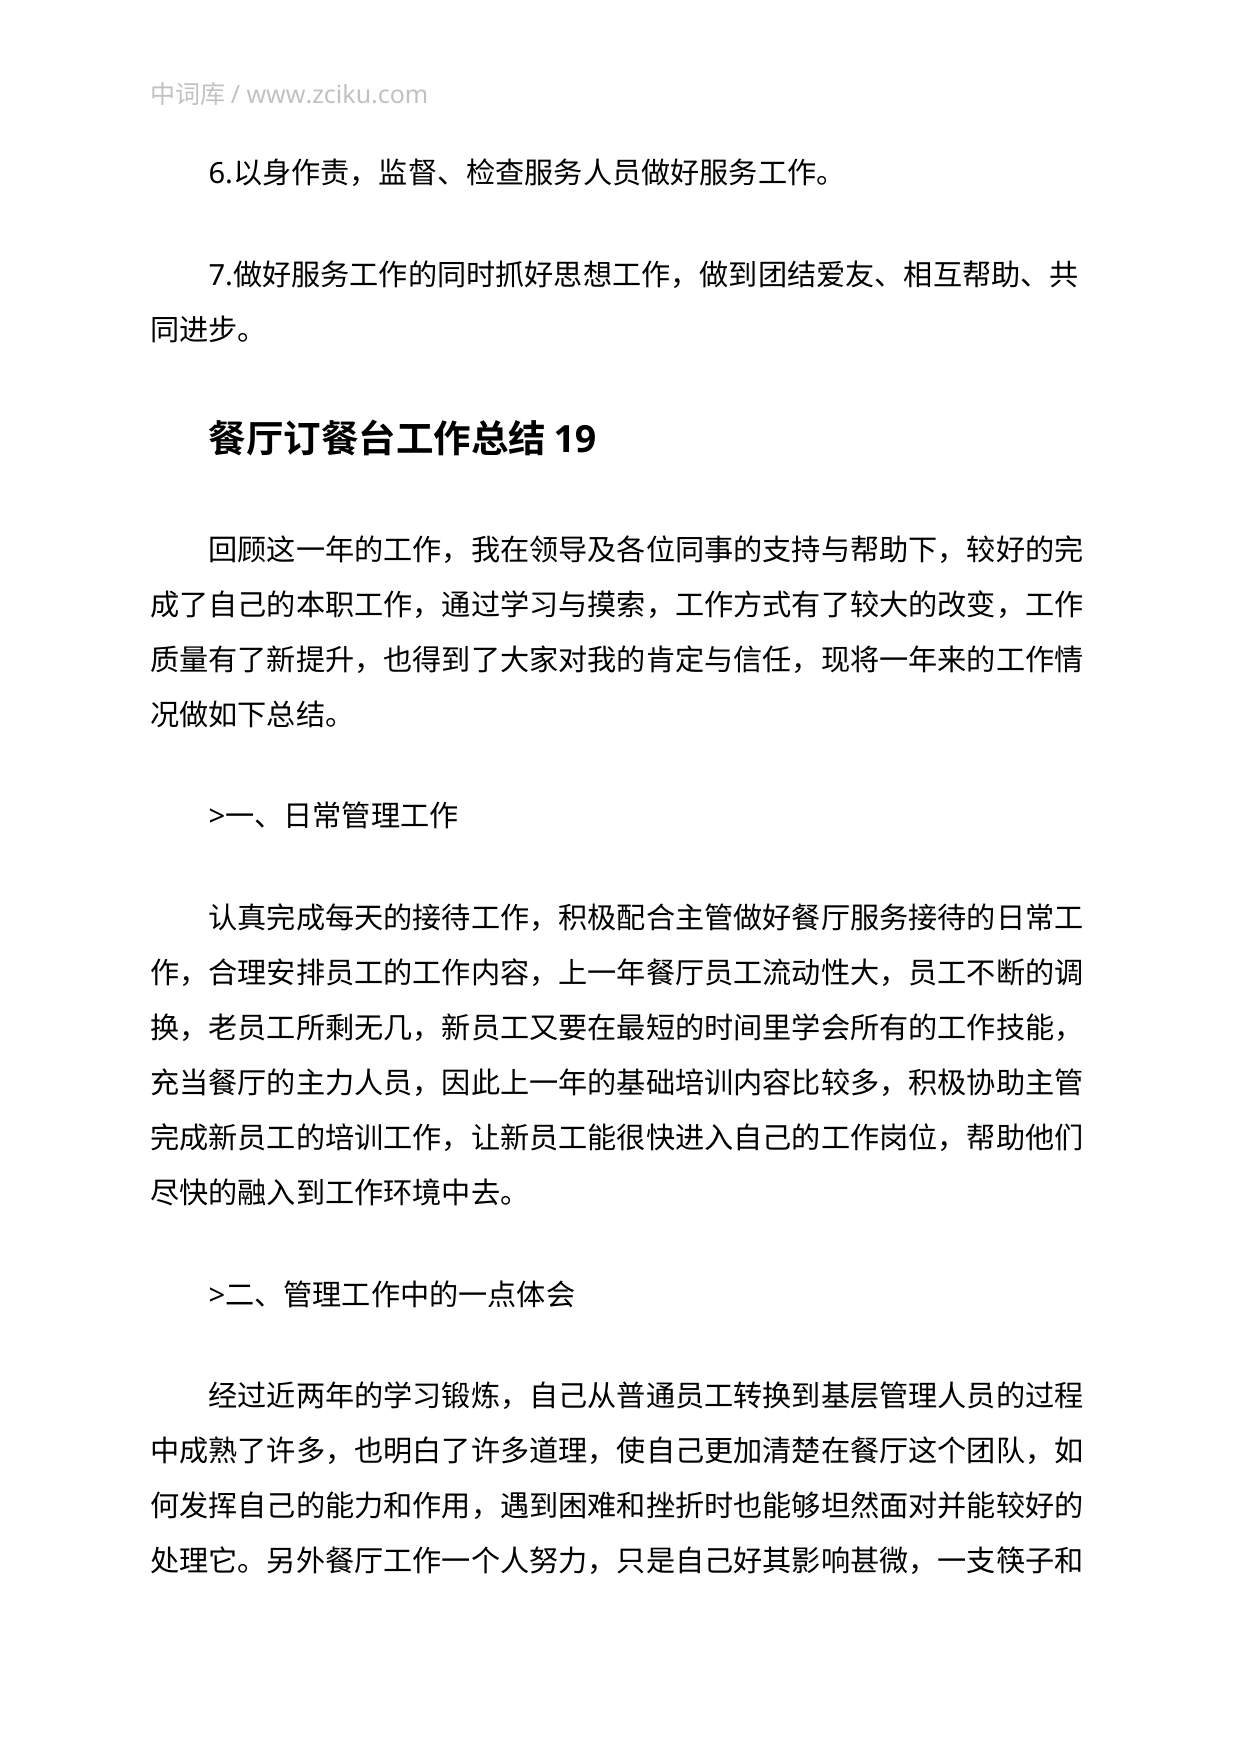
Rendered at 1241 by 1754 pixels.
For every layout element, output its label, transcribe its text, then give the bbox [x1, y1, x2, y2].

text 认真完成每天的接待工作，积极配合主管做好餐厅服务接待的日常工作，合理安排员工的工作内容，上一年餐厅员工流动性大，员工不断的调换，老员工所剩无几，新员工又要在最短的时间里学会所有的工作技能，充当餐厅的主力人员，因此上一年的基础培训内容比较多，积极协助主管完成新员工的培训工作，让新员工能很快进入自己的工作岗位，帮助他们尽快的融入到工作环境中去。 [150, 895, 1090, 1212]
text 7.做好服务工作的同时抓好思想工作，做到团结爱友、相互帮助、共同进步。 [150, 252, 1090, 349]
text >二、管理工作中的一点体会 [150, 1271, 1090, 1313]
text 6.以身作责，监督、检查服务人员做好服务工作。 [150, 150, 1090, 192]
text 餐厅订餐台工作总结19 [150, 409, 1090, 463]
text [150, 1373, 1090, 1580]
text 回顾这一年的工作，我在领导及各位同事的支持与帮助下，较好的完成了自己的本职工作，通过学习与摸索，工作方式有了较大的改变，工作质量有了新提升，也得到了大家对我的肯定与信任，现将一年来的工作情况做如下总结。 [150, 526, 1090, 733]
text >一、日常管理工作 [150, 793, 1090, 835]
